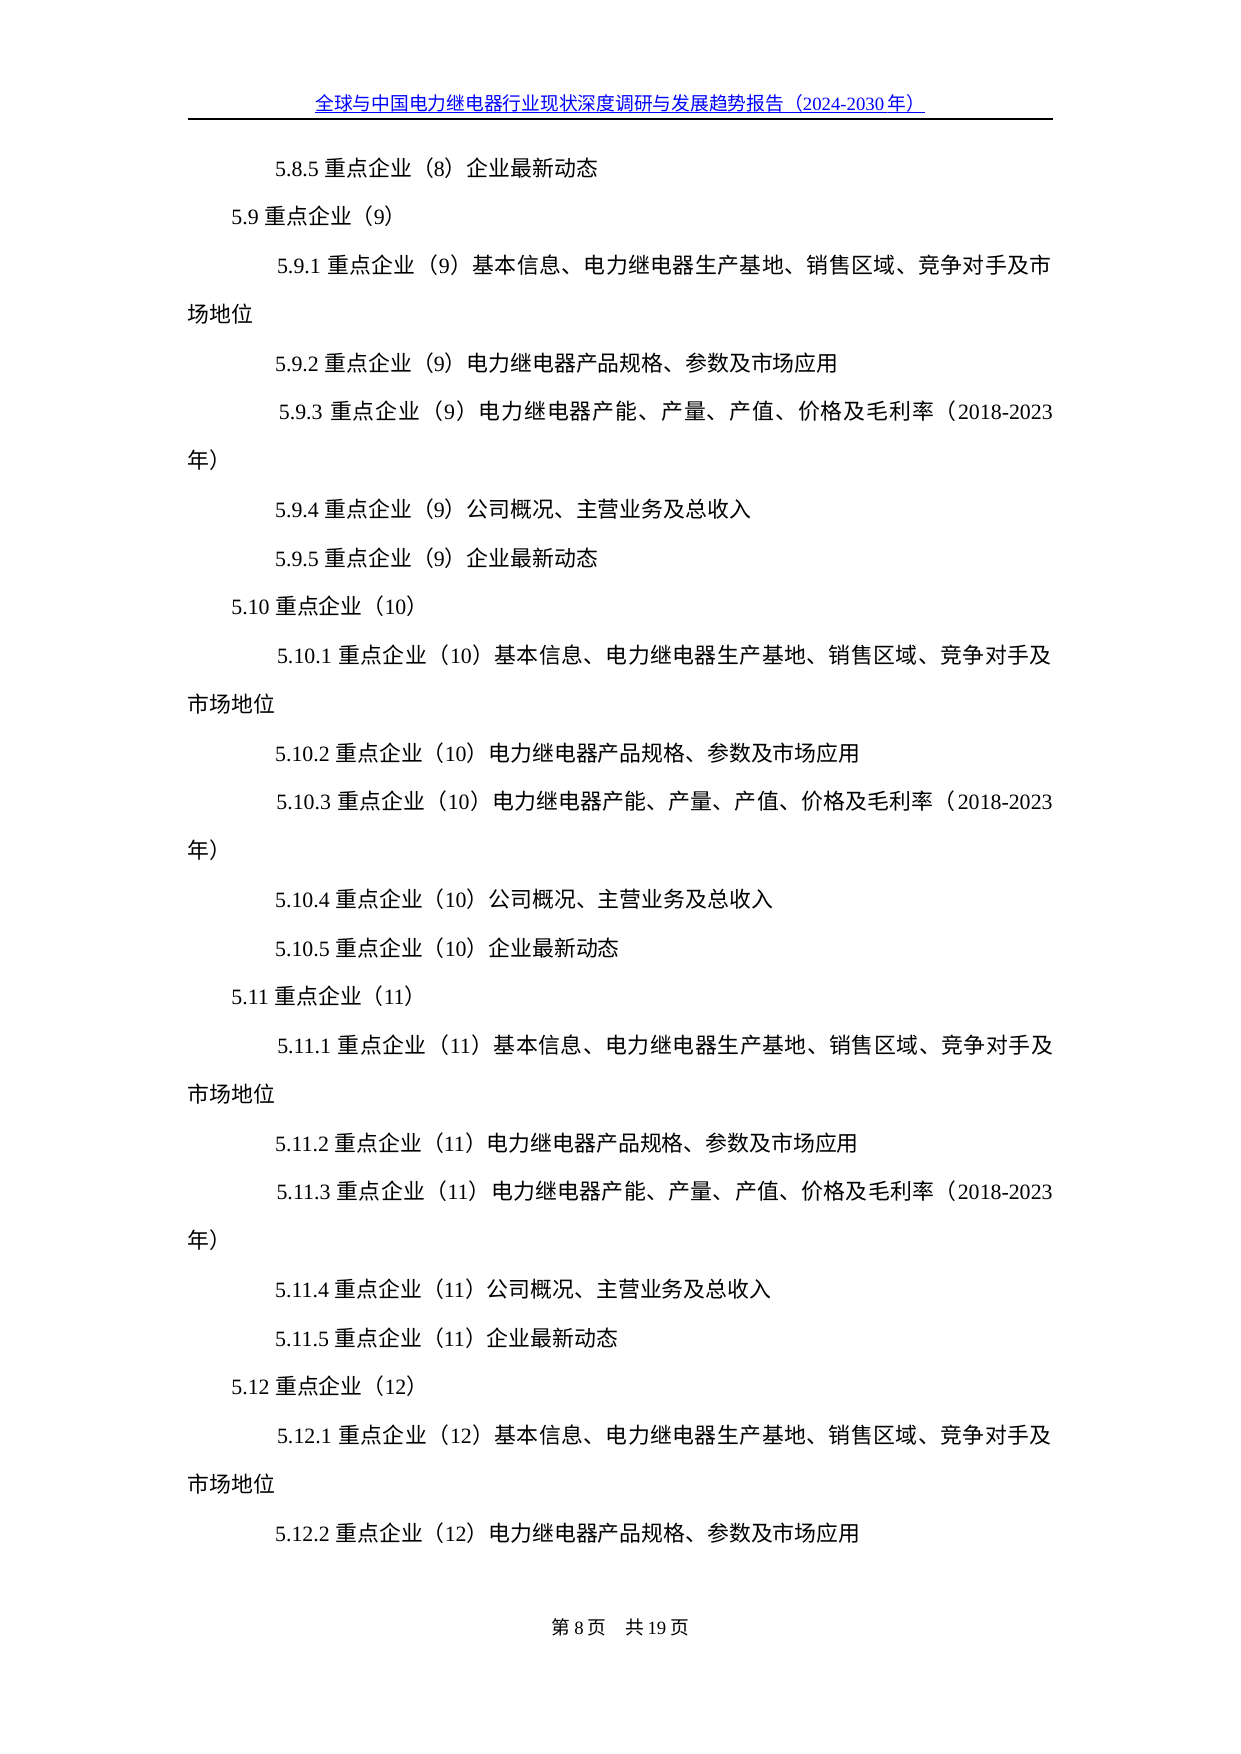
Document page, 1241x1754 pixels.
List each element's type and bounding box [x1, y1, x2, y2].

text [187, 150, 1053, 1548]
